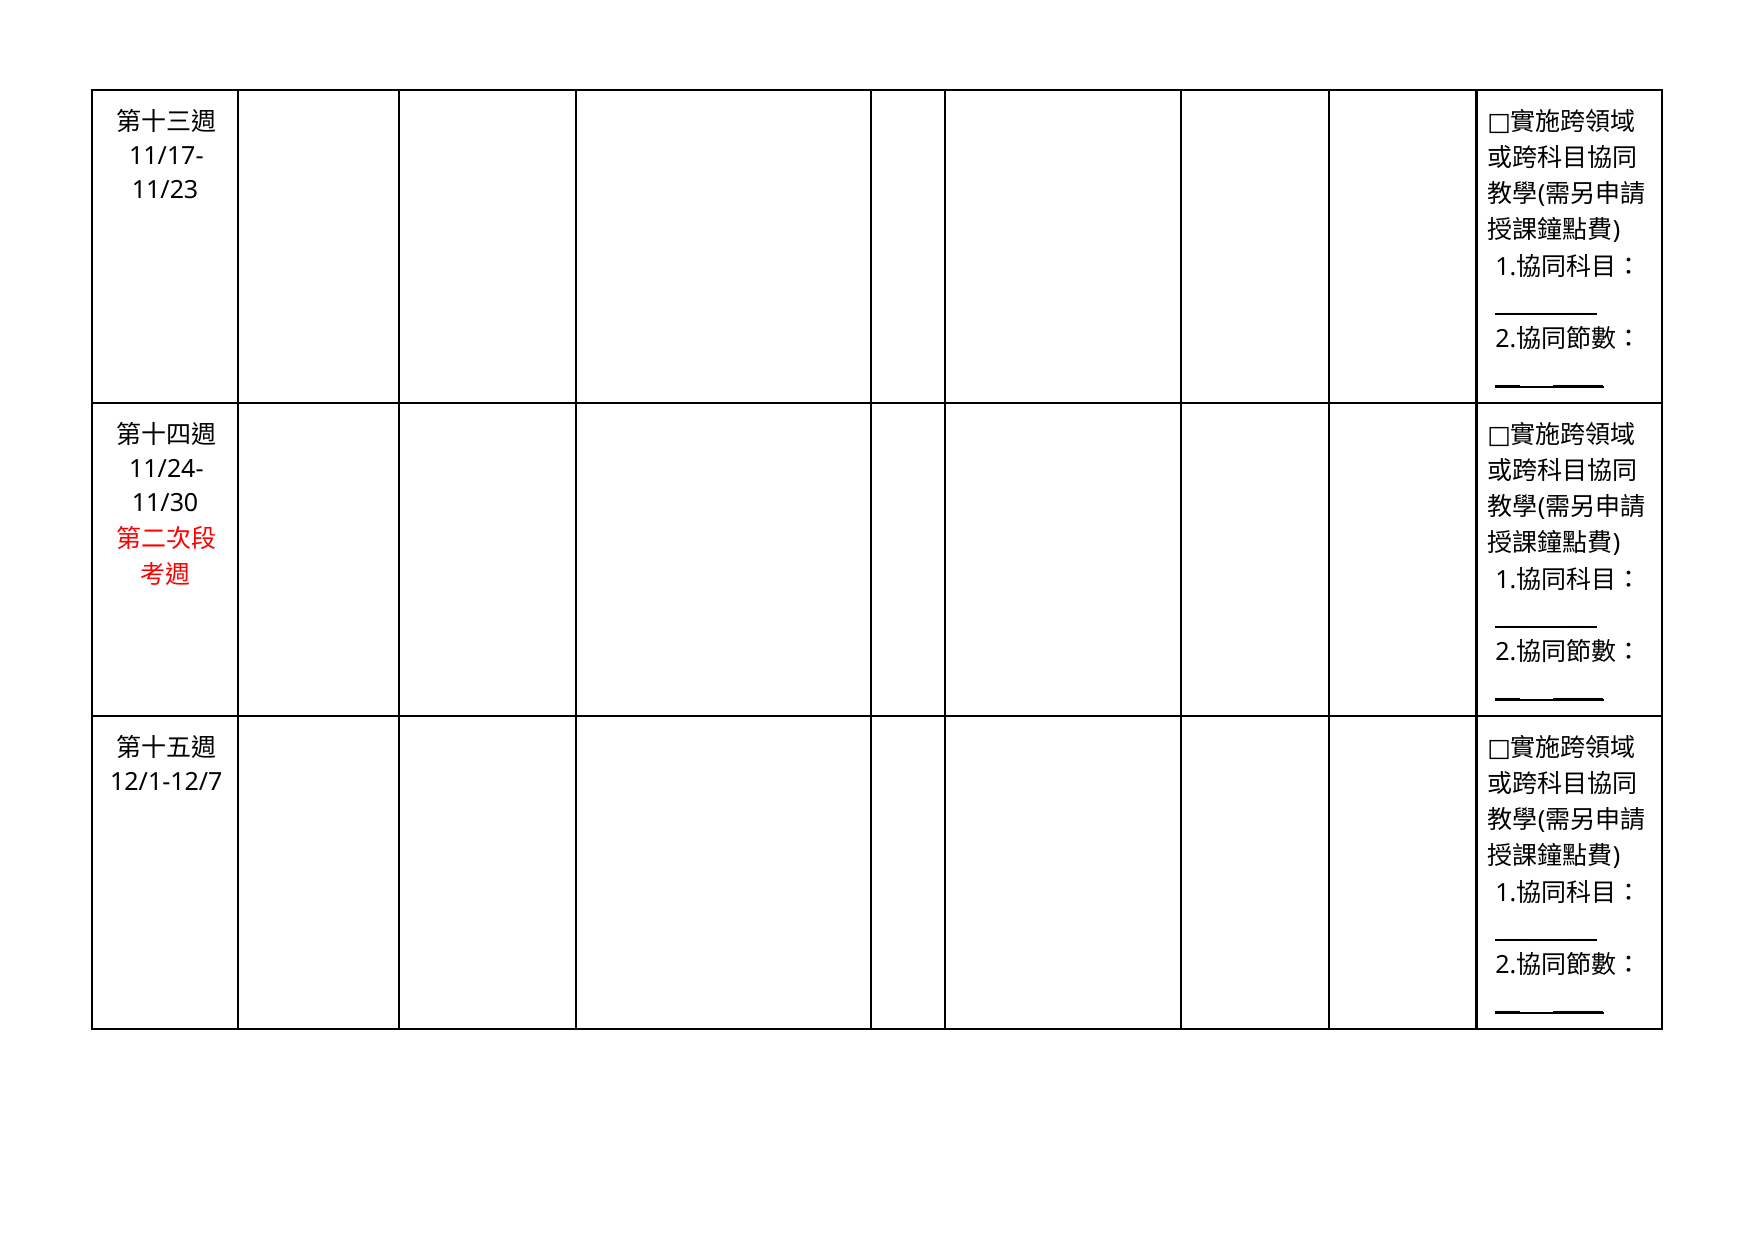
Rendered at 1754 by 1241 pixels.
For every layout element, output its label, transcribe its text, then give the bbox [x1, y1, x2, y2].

table_cell [872, 91, 944, 365]
table_cell [872, 368, 944, 678]
table_cell [1330, 91, 1475, 365]
table_cell [400, 91, 575, 365]
table_cell [239, 680, 398, 991]
table_cell [1330, 368, 1475, 678]
table_cell [1182, 368, 1328, 678]
table_cell [946, 680, 1180, 991]
table_cell [946, 368, 1180, 678]
table_cell 第十四週 11/24-11/30 第二次段考週 [93, 680, 237, 991]
table_cell [946, 91, 1180, 365]
table_cell [577, 680, 870, 991]
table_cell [1478, 368, 1661, 678]
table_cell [1478, 91, 1661, 365]
table_cell [400, 680, 575, 991]
table_cell [577, 91, 870, 365]
table_cell [1330, 680, 1475, 991]
table_cell [239, 368, 398, 678]
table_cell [1478, 680, 1661, 991]
table_cell [400, 368, 575, 678]
table_cell [1182, 680, 1328, 991]
table_cell [872, 680, 944, 991]
table_cell [239, 91, 398, 365]
table_cell 第十二週 11/10-11/16 [93, 91, 237, 365]
table_cell [1182, 91, 1328, 365]
table_cell [577, 368, 870, 678]
table_cell 第十三週 11/17-11/23 [93, 368, 237, 678]
